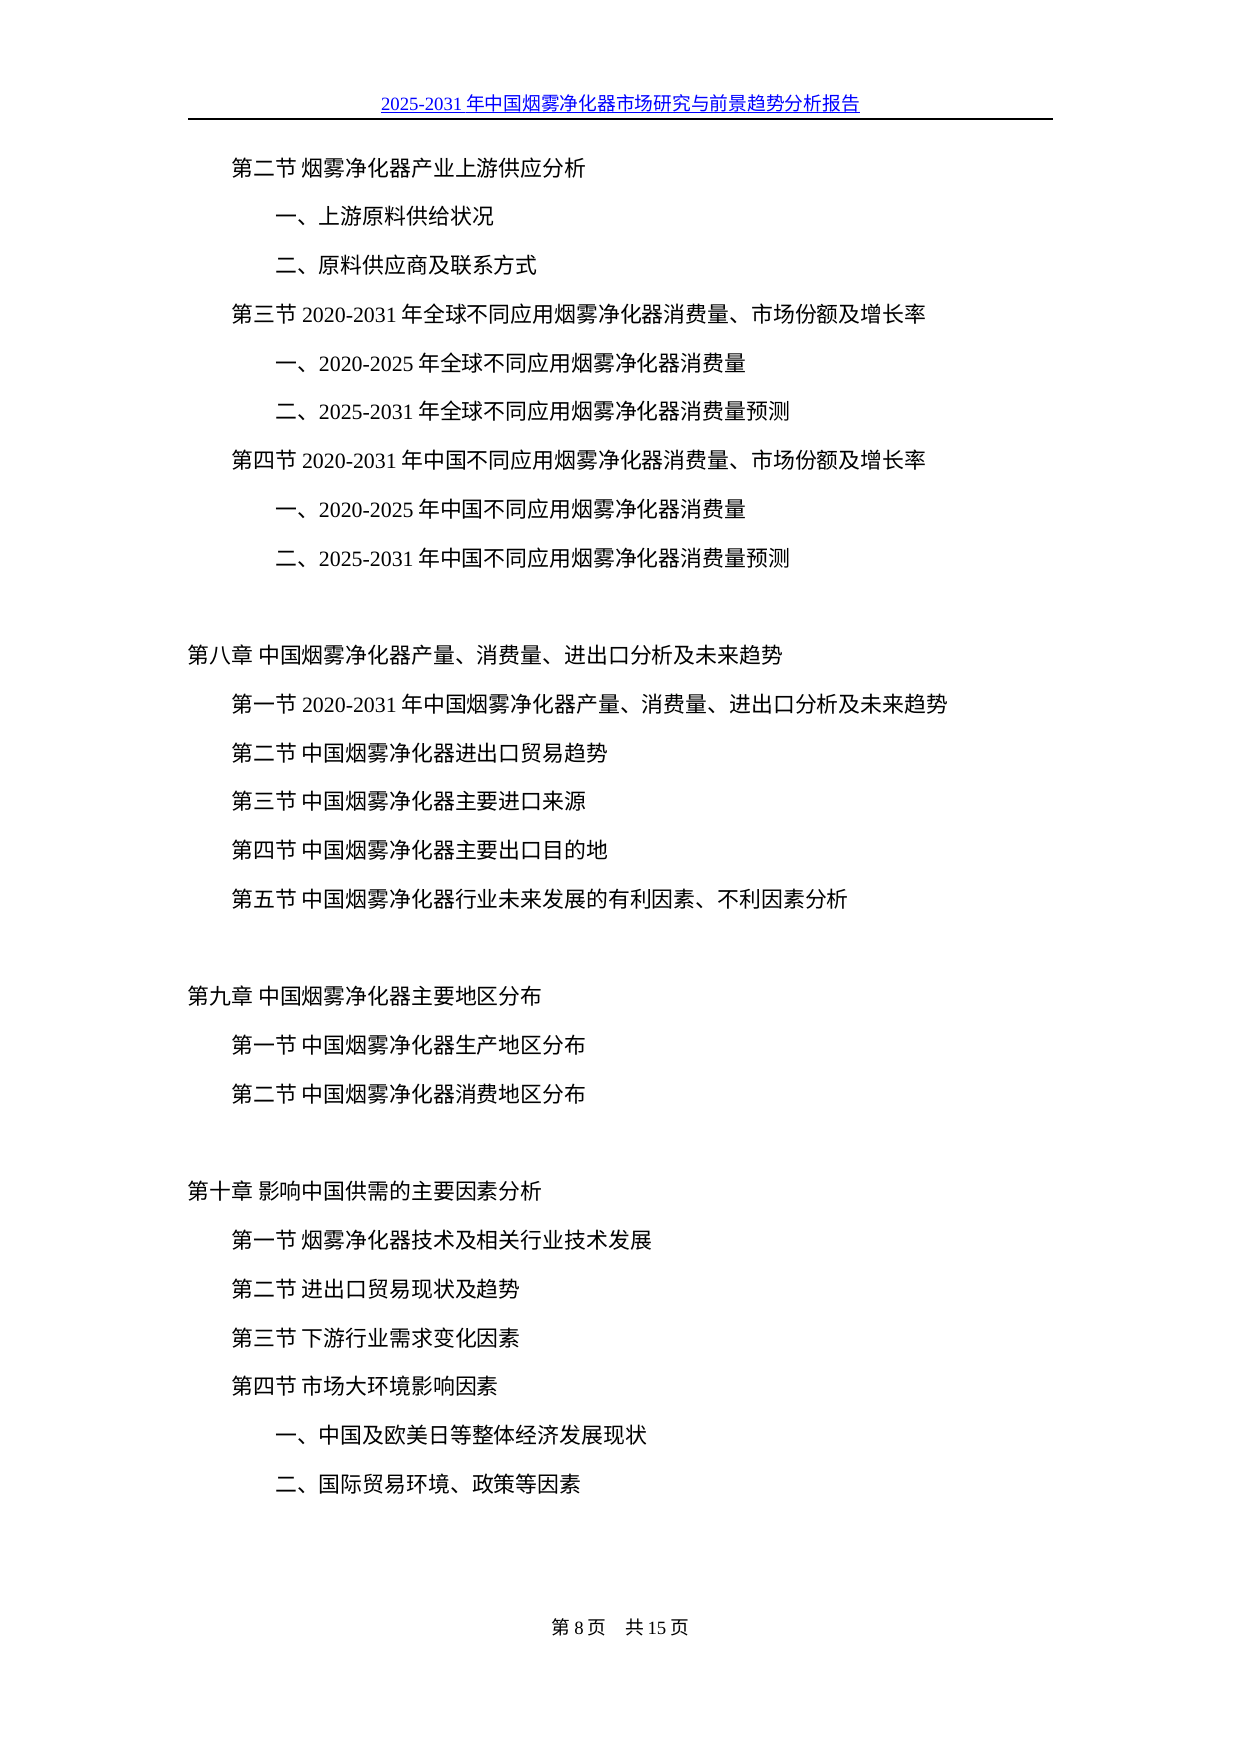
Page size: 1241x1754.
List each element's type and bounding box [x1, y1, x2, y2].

text [187, 150, 1053, 1499]
